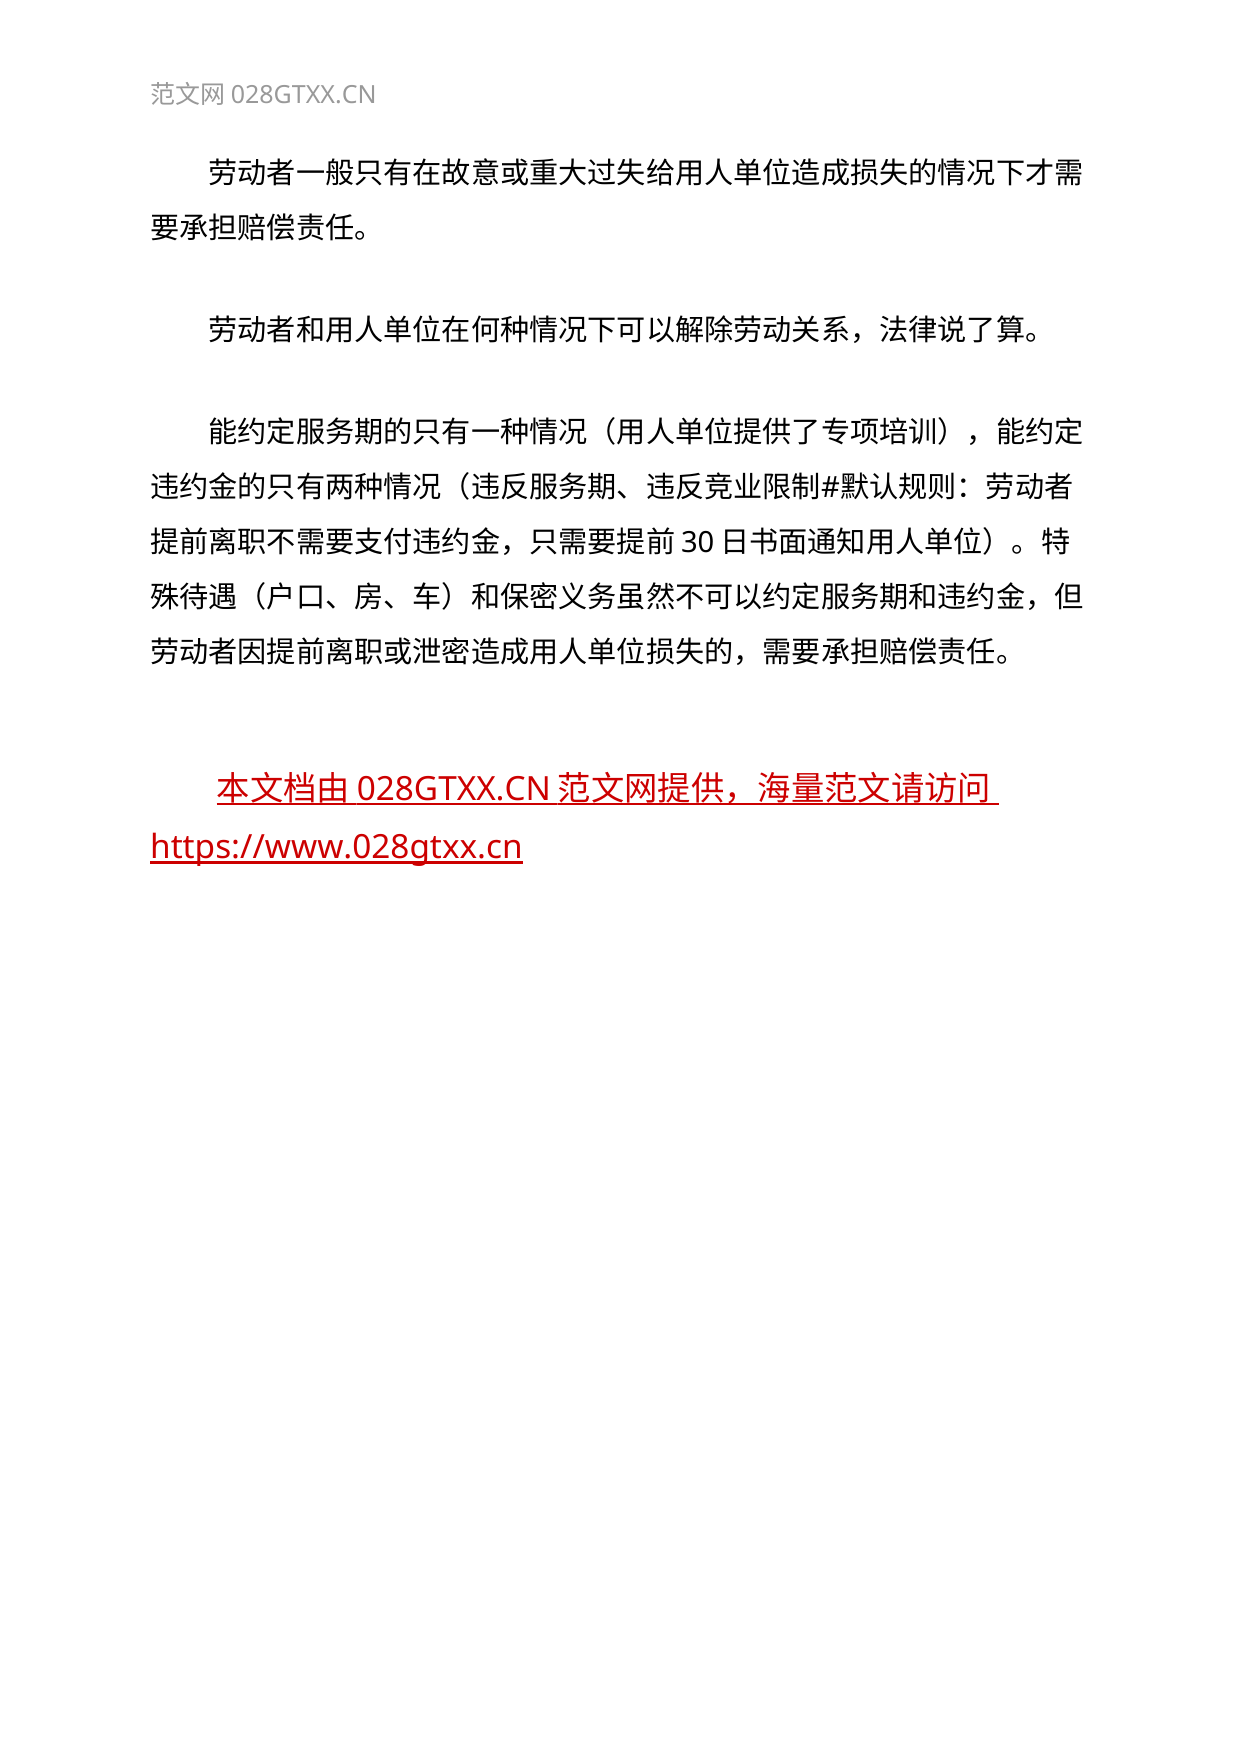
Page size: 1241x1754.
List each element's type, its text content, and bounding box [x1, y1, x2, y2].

text 劳动者和用人单位在何种情况下可以解除劳动关系，法律说了算。 [150, 307, 1090, 349]
text 劳动者一般只有在故意或重大过失给用人单位造成损失的情况下才需要承担赔偿责任。 [150, 150, 1090, 247]
text 本文档由028GTXX.CN范文网提供，海量范文请访问 https://www.028gtxx.cn [150, 761, 1090, 869]
text 能约定服务期的只有一种情况（用人单位提供了专项培训），能约定违约金的只有两种情况（违反服务期、违反竞业限制#默认规则：劳动者提前离职不需要支付违约金，只需要提前30日书面通知用人单位）。特殊待遇（户口、房、车）和保密义务虽然不可以约定服务期和违约金，但劳动者因提前离职或泄密造成用人单位损失的，需要承担赔偿责任。 [150, 408, 1090, 671]
